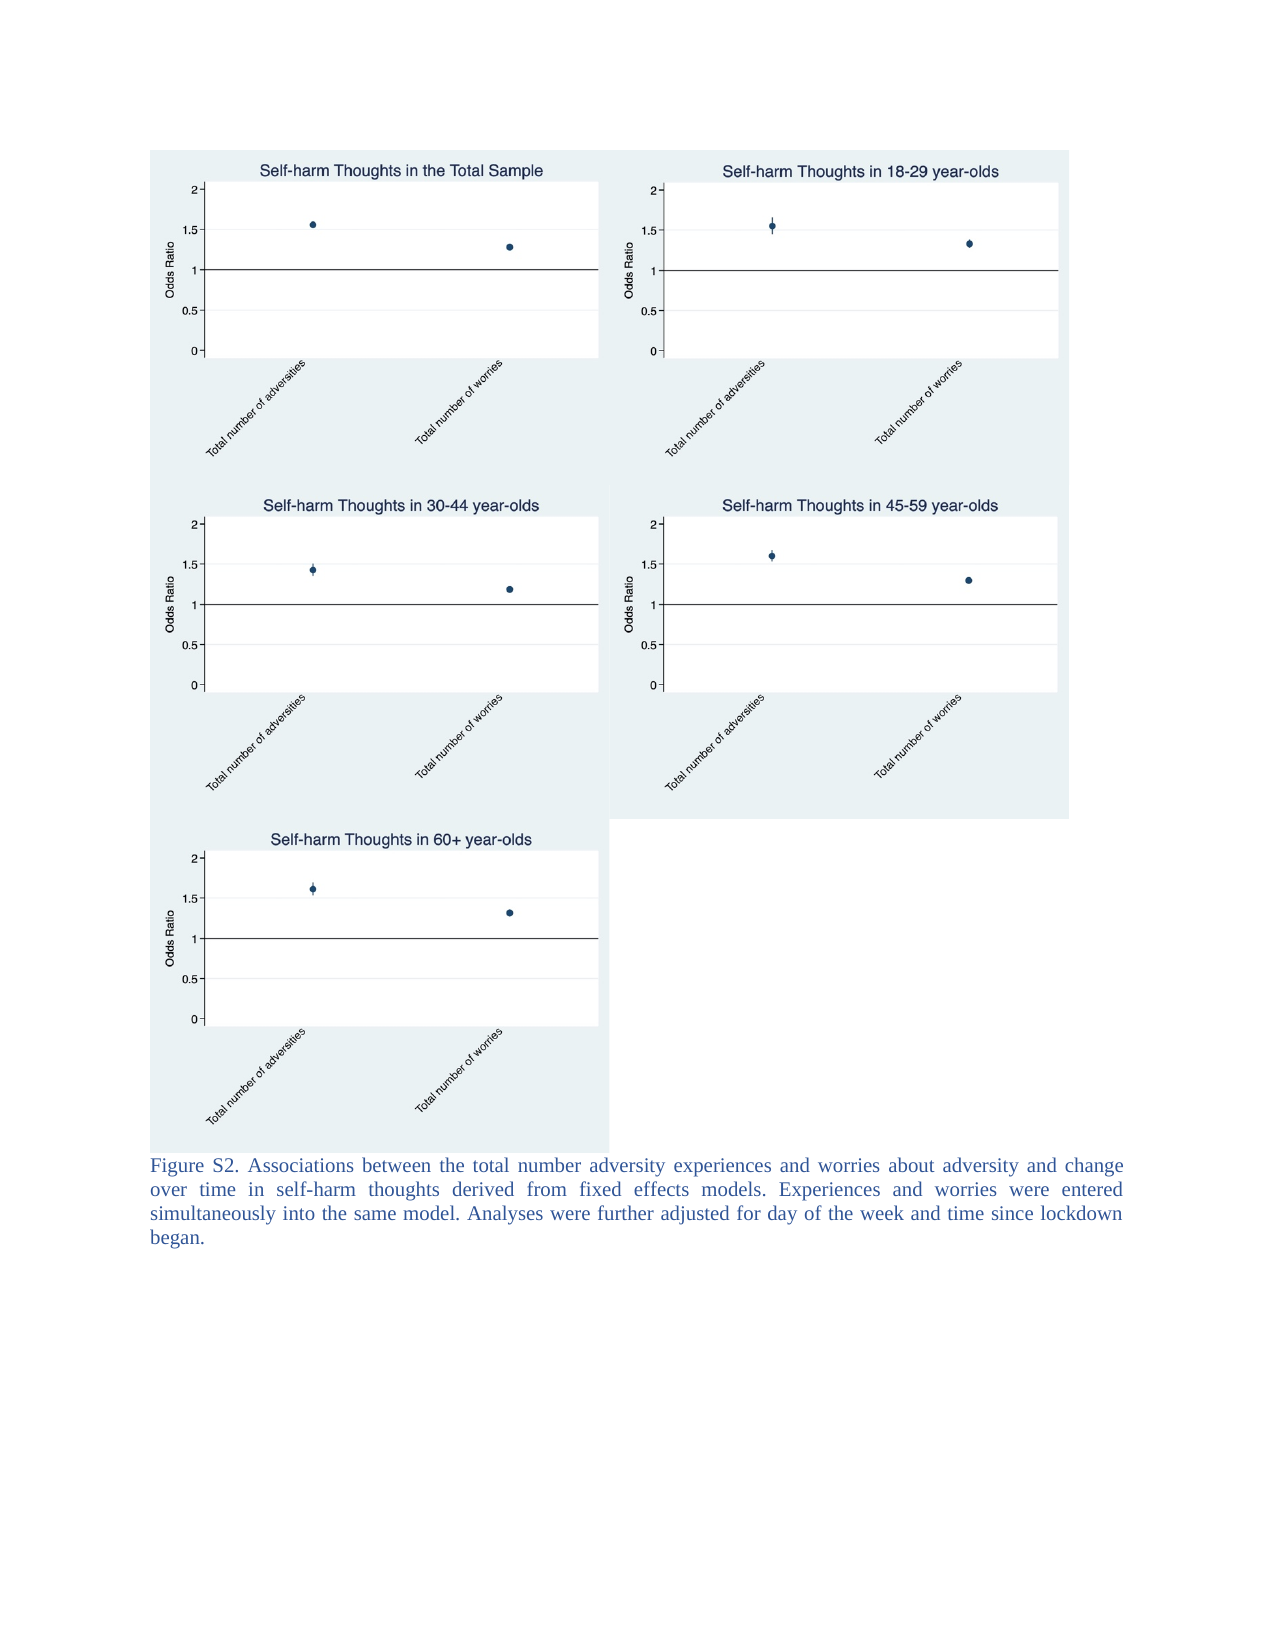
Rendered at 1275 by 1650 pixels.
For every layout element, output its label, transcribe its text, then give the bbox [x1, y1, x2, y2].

picture [150, 150, 1070, 1153]
text Figure S2. Associations between the total number adversity experiences and worries about adversity and change over time in self-harm thoughts derived from fixed effects models. Experiences and worries were entered simultaneously into the same model. Analyses were further adjusted for day of the week and time since lockdown began. [150, 1153, 1125, 1249]
